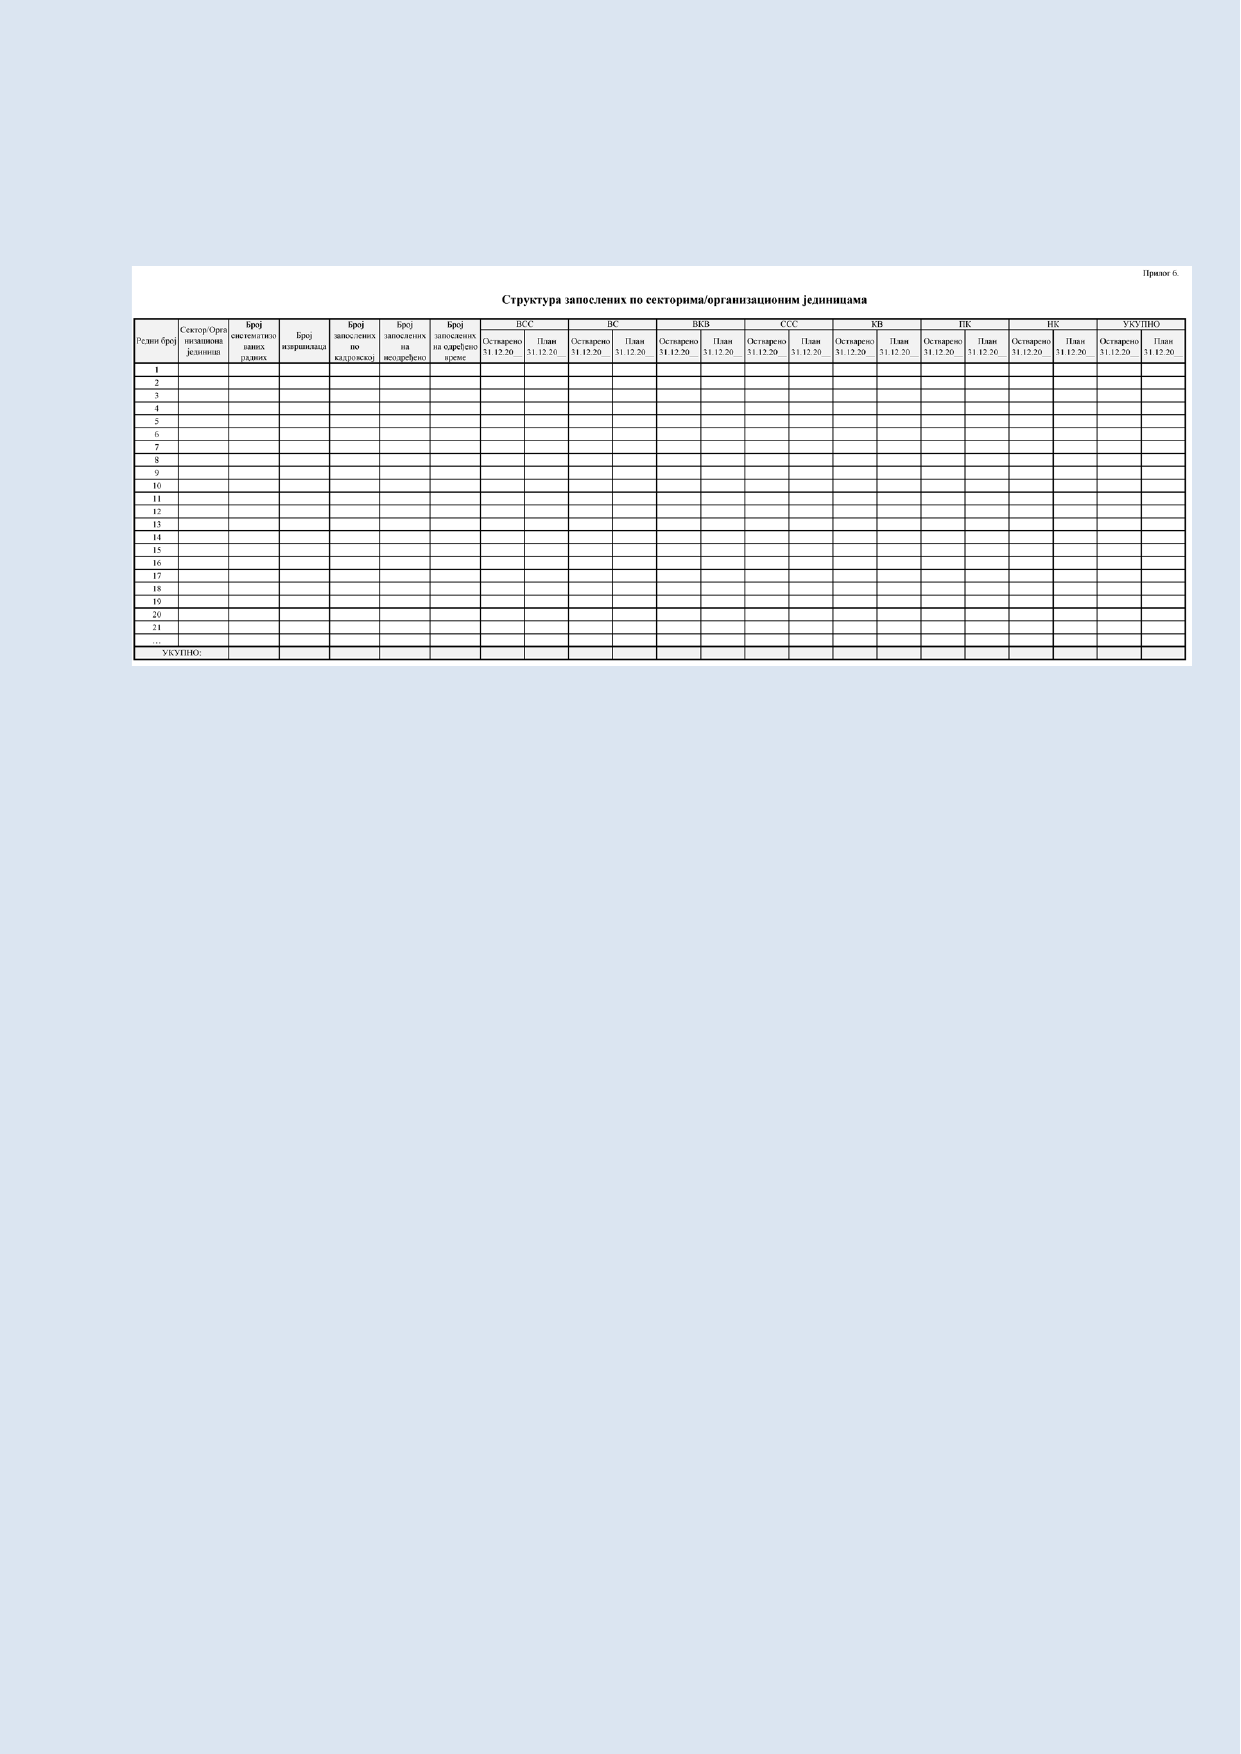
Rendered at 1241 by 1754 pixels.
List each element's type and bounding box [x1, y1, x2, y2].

picture [131, 266, 1192, 666]
